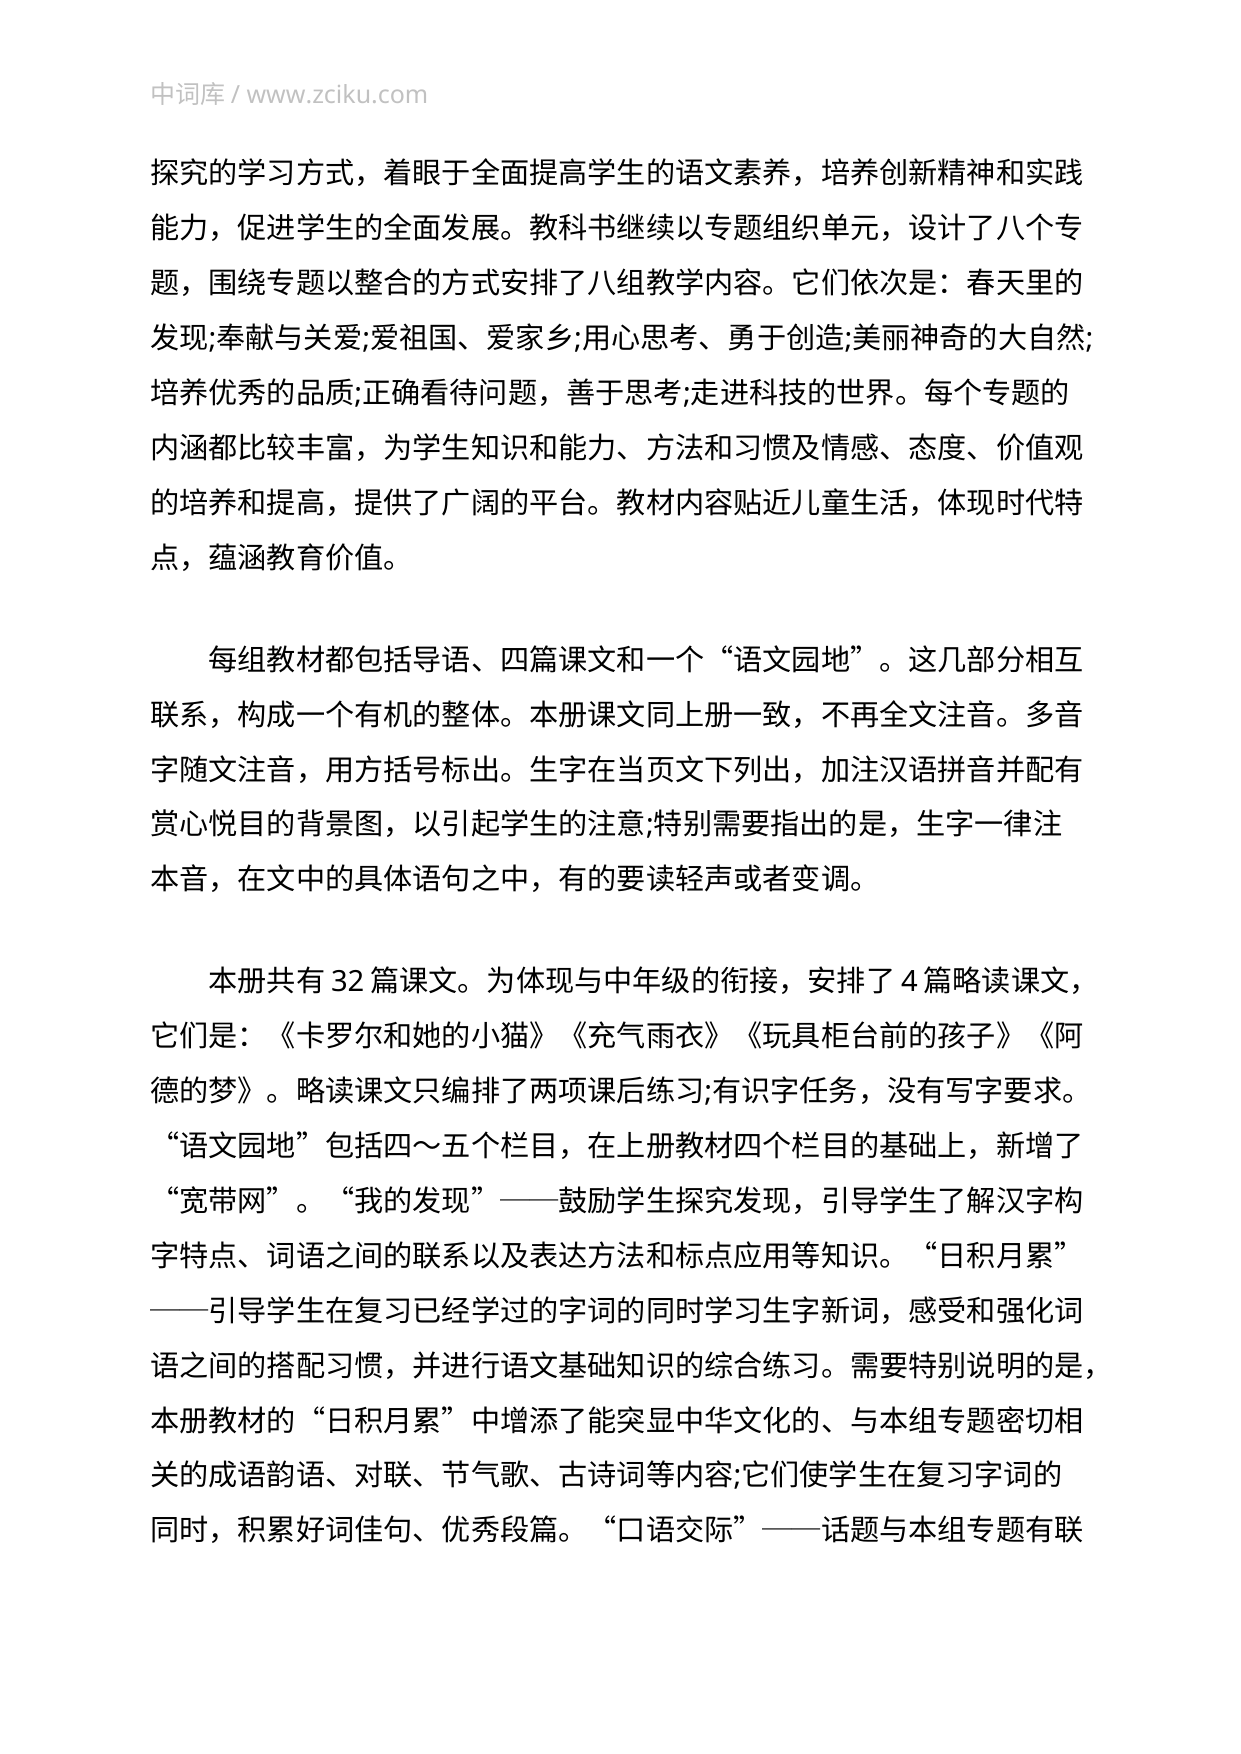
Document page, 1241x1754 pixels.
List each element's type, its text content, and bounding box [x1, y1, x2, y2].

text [150, 150, 1090, 577]
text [150, 958, 1090, 1549]
text 每组教材都包括导语、四篇课文和一个“语文园地”。这几部分相互联系，构成一个有机的整体。本册课文同上册一致，不再全文注音。多音字随文注音，用方括号标出。生字在当页文下列出，加注汉语拼音并配有赏心悦目的背景图，以引起学生的注意;特别需要指出的是，生字一律注本音，在文中的具体语句之中，有的要读轻声或者变调。 [150, 636, 1090, 898]
